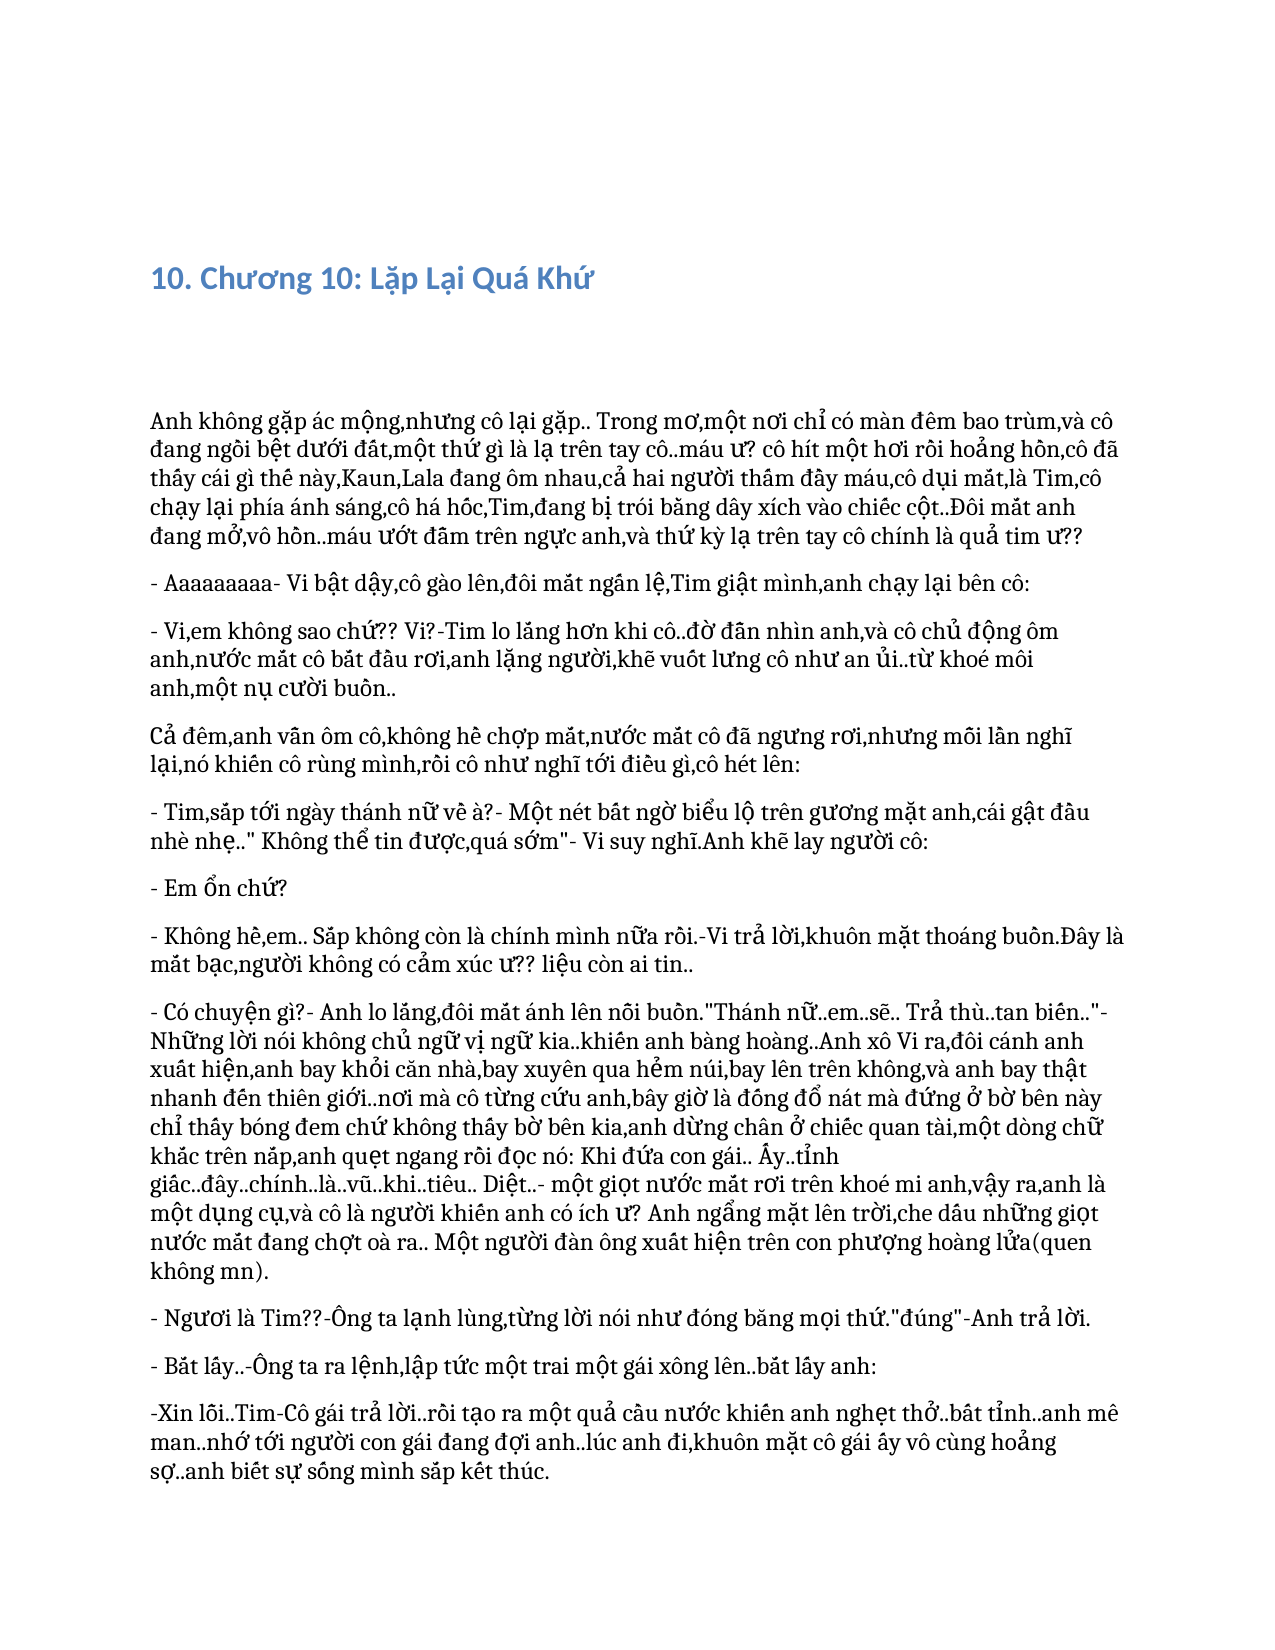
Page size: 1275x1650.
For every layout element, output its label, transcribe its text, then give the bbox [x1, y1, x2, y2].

text - Tim,sắp tới ngày thánh nữ về à?- Một nét bất ngờ biểu lộ trên gương mặt anh,cái gật đầu nhè nhẹ.." Không thể tin được,quá sớm"- Vi suy nghĩ.Anh khẽ lay người cô: [150, 798, 1125, 855]
text Anh không gặp ác mộng,nhưng cô lại gặp.. Trong mơ,một nơi chỉ có màn đêm bao trùm,và cô đang ngồi bệt dưới đất,một thứ gì là lạ trên tay cô..máu ư? cô hít một hơi rồi hoảng hồn,cô đã thấy cái gì thế này,Kaun,Lala đang ôm nhau,cả hai người thấm đầy máu,cô dụi mắt,là Tim,cô chạy lại phía ánh sáng,cô há hốc,Tim,đang bị trói bằng dây xích vào chiếc cột..Đôi mắt anh đang mở,vô hồn..máu ướt đẫm trên ngực anh,và thứ kỳ lạ trên tay cô chính là quả tim ư?? [150, 407, 1125, 550]
text - Ngươi là Tim??-Ông ta lạnh lùng,từng lời nói như đóng băng mọi thứ."đúng"-Anh trả lời. [150, 1304, 1125, 1333]
text - Không hề,em.. Sắp không còn là chính mình nữa rồi.-Vi trả lời,khuôn mặt thoáng buồn.Đây là mắt bạc,người không có cảm xúc ư?? liệu còn ai tin.. [150, 922, 1125, 979]
text - Vi,em không sao chứ?? Vi?-Tim lo lắng hơn khi cô..đờ đẫn nhìn anh,và cô chủ động ôm anh,nước mắt cô bắt đầu rơi,anh lặng người,khẽ vuốt lưng cô như an ủi..từ khoé môi anh,một nụ cười buồn.. [150, 617, 1125, 703]
text - Bắt lấy..-Ông ta ra lệnh,lập tức một trai một gái xông lên..bắt lấy anh: [150, 1352, 1125, 1380]
text - Có chuyện gì?- Anh lo lắng,đôi mắt ánh lên nỗi buồn."Thánh nữ..em..sẽ.. Trả thù..tan biến.."- Những lời nói không chủ ngữ vị ngữ kia..khiến anh bàng hoàng..Anh xô Vi ra,đôi cánh anh xuất hiện,anh bay khỏi căn nhà,bay xuyên qua hẻm núi,bay lên trên không,và anh bay thật nhanh đến thiên giới..nơi mà cô từng cứu anh,bây giờ là đống đổ nát mà đứng ở bờ bên này chỉ thấy bóng đem chứ không thấy bờ bên kia,anh dừng chân ở chiếc quan tài,một dòng chữ khắc trên nắp,anh quẹt ngang rồi đọc nó: Khi đứa con gái.. Ấy..tỉnh giấc..đây..chính..là..vũ..khi..tiêu.. Diệt..- một giọt nước mắt rơi trên khoé mi anh,vậy ra,anh là một dụng cụ,và cô là người khiến anh có ích ư? Anh ngẩng mặt lên trời,che dấu những giọt nước mắt đang chợt oà ra.. Một người đàn ông xuất hiện trên con phượng hoàng lửa(quen không mn). [150, 998, 1125, 1285]
text Cả đêm,anh vẫn ôm cô,không hề chợp mắt,nước mắt cô đã ngưng rơi,nhưng mỗi lần nghĩ lại,nó khiến cô rùng mình,rồi cô như nghĩ tới điều gì,cô hét lên: [150, 722, 1125, 779]
text - Aaaaaaaaa- Vi bật dậy,cô gào lên,đôi mắt ngấn lệ,Tim giật mình,anh chạy lại bên cô: [150, 569, 1125, 598]
text - Em ổn chứ? [150, 874, 1125, 903]
subtitle 10. Chương 10: Lặp Lại Quá Khứ [150, 257, 1125, 298]
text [150, 1399, 1125, 1485]
